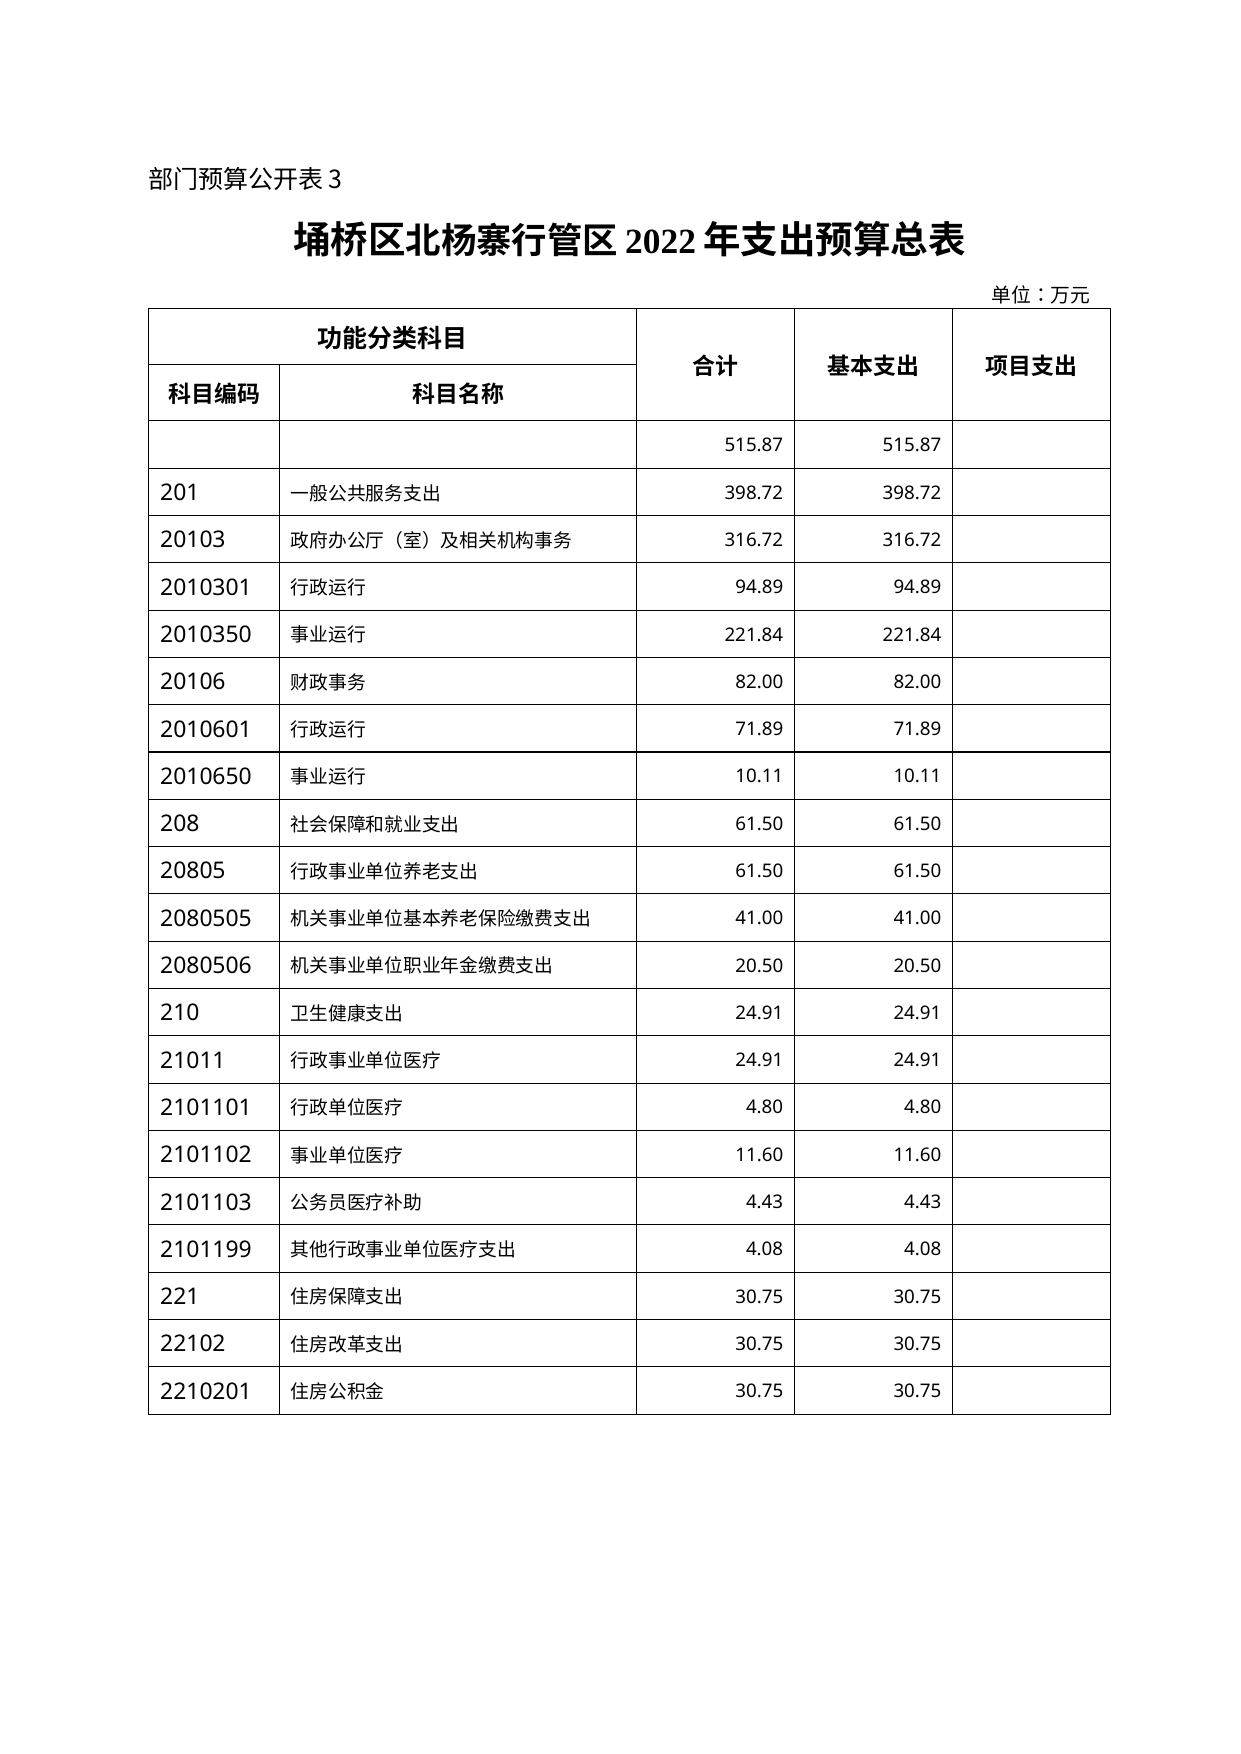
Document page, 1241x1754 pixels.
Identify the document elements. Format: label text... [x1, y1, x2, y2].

table_cell 行政事业单位医疗 [280, 1036, 636, 1082]
table_cell 4.43 [637, 1178, 794, 1224]
table_cell [953, 516, 1110, 562]
table_cell 2101101 [149, 1084, 279, 1130]
table_cell [953, 611, 1110, 657]
table_cell 其他行政事业单位医疗支出 [280, 1225, 636, 1272]
table_cell [953, 469, 1110, 515]
table_cell 公务员医疗补助 [280, 1178, 636, 1224]
table_cell 10.11 [795, 753, 952, 799]
table_cell 一般公共服务支出 [280, 469, 636, 515]
table_cell 61.50 [795, 847, 952, 893]
table_cell [280, 421, 636, 468]
table_cell 316.72 [795, 516, 952, 562]
table_cell 行政运行 [280, 563, 636, 609]
table_cell 208 [149, 800, 279, 846]
subtitle 部门预算公开表3 [148, 159, 1110, 196]
table_cell 科目编码 [149, 365, 279, 420]
table_cell 221.84 [795, 611, 952, 657]
table_cell 398.72 [637, 469, 794, 515]
table_cell 10.11 [637, 753, 794, 799]
text 单位：万元 [991, 279, 1110, 308]
table_cell [953, 1225, 1110, 1272]
table_cell 21011 [149, 1036, 279, 1082]
table_cell [953, 753, 1110, 799]
table_header 基本支出 [795, 309, 952, 420]
table_cell 61.50 [637, 800, 794, 846]
table_cell 41.00 [637, 894, 794, 941]
table_cell [953, 1273, 1110, 1319]
table_cell 30.75 [795, 1273, 952, 1319]
table_cell 24.91 [795, 989, 952, 1035]
table_cell 行政单位医疗 [280, 1084, 636, 1130]
table_header 合计 [637, 309, 794, 420]
table_cell 30.75 [637, 1367, 794, 1413]
table_cell 2010350 [149, 611, 279, 657]
table_cell 2101199 [149, 1225, 279, 1272]
table_cell [953, 942, 1110, 988]
table_cell 94.89 [795, 563, 952, 609]
table_cell 61.50 [637, 847, 794, 893]
table_cell [953, 1131, 1110, 1177]
table_cell 财政事务 [280, 658, 636, 704]
table_cell [953, 1320, 1110, 1366]
table_cell 316.72 [637, 516, 794, 562]
table_cell 科目名称 [280, 365, 636, 420]
table_cell 4.08 [637, 1225, 794, 1272]
table_cell 行政事业单位养老支出 [280, 847, 636, 893]
table_cell 2010301 [149, 563, 279, 609]
table_cell 71.89 [795, 705, 952, 751]
table_cell 行政运行 [280, 705, 636, 751]
table_cell 事业运行 [280, 611, 636, 657]
table_cell [953, 1036, 1110, 1082]
table_cell 20805 [149, 847, 279, 893]
table_cell 221 [149, 1273, 279, 1319]
table_cell 2210201 [149, 1367, 279, 1413]
table_cell [953, 1367, 1110, 1413]
table_cell 2010650 [149, 753, 279, 799]
table_cell 4.80 [637, 1084, 794, 1130]
table_cell [953, 894, 1110, 941]
table_cell 事业运行 [280, 753, 636, 799]
table_header 项目支出 [953, 309, 1110, 420]
table_cell [953, 1178, 1110, 1224]
table_cell 22102 [149, 1320, 279, 1366]
table_cell 4.08 [795, 1225, 952, 1272]
table_cell 4.80 [795, 1084, 952, 1130]
table_cell 30.75 [637, 1320, 794, 1366]
table_cell 210 [149, 989, 279, 1035]
table_cell 30.75 [795, 1367, 952, 1413]
table_cell [953, 847, 1110, 893]
table_cell [953, 563, 1110, 609]
table_cell 30.75 [637, 1273, 794, 1319]
table_cell 398.72 [795, 469, 952, 515]
table_cell 71.89 [637, 705, 794, 751]
table_cell 政府办公厅（室）及相关机构事务 [280, 516, 636, 562]
table_cell 94.89 [637, 563, 794, 609]
table_header 功能分类科目 [149, 309, 636, 364]
table_cell 4.43 [795, 1178, 952, 1224]
table_cell 221.84 [637, 611, 794, 657]
table_cell 82.00 [637, 658, 794, 704]
table_cell 20103 [149, 516, 279, 562]
table_cell 11.60 [637, 1131, 794, 1177]
table_cell 20106 [149, 658, 279, 704]
table_cell [953, 989, 1110, 1035]
table_cell [953, 658, 1110, 704]
table_cell 2101102 [149, 1131, 279, 1177]
table_cell 24.91 [637, 1036, 794, 1082]
table_cell 2080506 [149, 942, 279, 988]
table_cell [953, 705, 1110, 751]
table_cell 2101103 [149, 1178, 279, 1224]
table_cell 41.00 [795, 894, 952, 941]
table_cell 事业单位医疗 [280, 1131, 636, 1177]
table_cell 20.50 [795, 942, 952, 988]
table_cell [149, 421, 279, 468]
table_cell 2010601 [149, 705, 279, 751]
table_cell 2080505 [149, 894, 279, 941]
table_cell [953, 421, 1110, 468]
table_cell 61.50 [795, 800, 952, 846]
table_cell [953, 1084, 1110, 1130]
table_cell 卫生健康支出 [280, 989, 636, 1035]
table_cell 社会保障和就业支出 [280, 800, 636, 846]
table_cell 515.87 [795, 421, 952, 468]
table_cell 住房改革支出 [280, 1320, 636, 1366]
table_cell 515.87 [637, 421, 794, 468]
table_cell 201 [149, 469, 279, 515]
table_cell 11.60 [795, 1131, 952, 1177]
table_cell 24.91 [637, 989, 794, 1035]
table_cell [953, 800, 1110, 846]
table_cell 82.00 [795, 658, 952, 704]
table_cell 机关事业单位职业年金缴费支出 [280, 942, 636, 988]
subtitle 埇桥区北杨寨行管区2022年支出预算总表 [148, 210, 1110, 264]
table_cell 住房公积金 [280, 1367, 636, 1413]
table_cell 30.75 [795, 1320, 952, 1366]
table_cell 24.91 [795, 1036, 952, 1082]
table_cell 机关事业单位基本养老保险缴费支出 [280, 894, 636, 941]
table_cell 住房保障支出 [280, 1273, 636, 1319]
table_cell 20.50 [637, 942, 794, 988]
